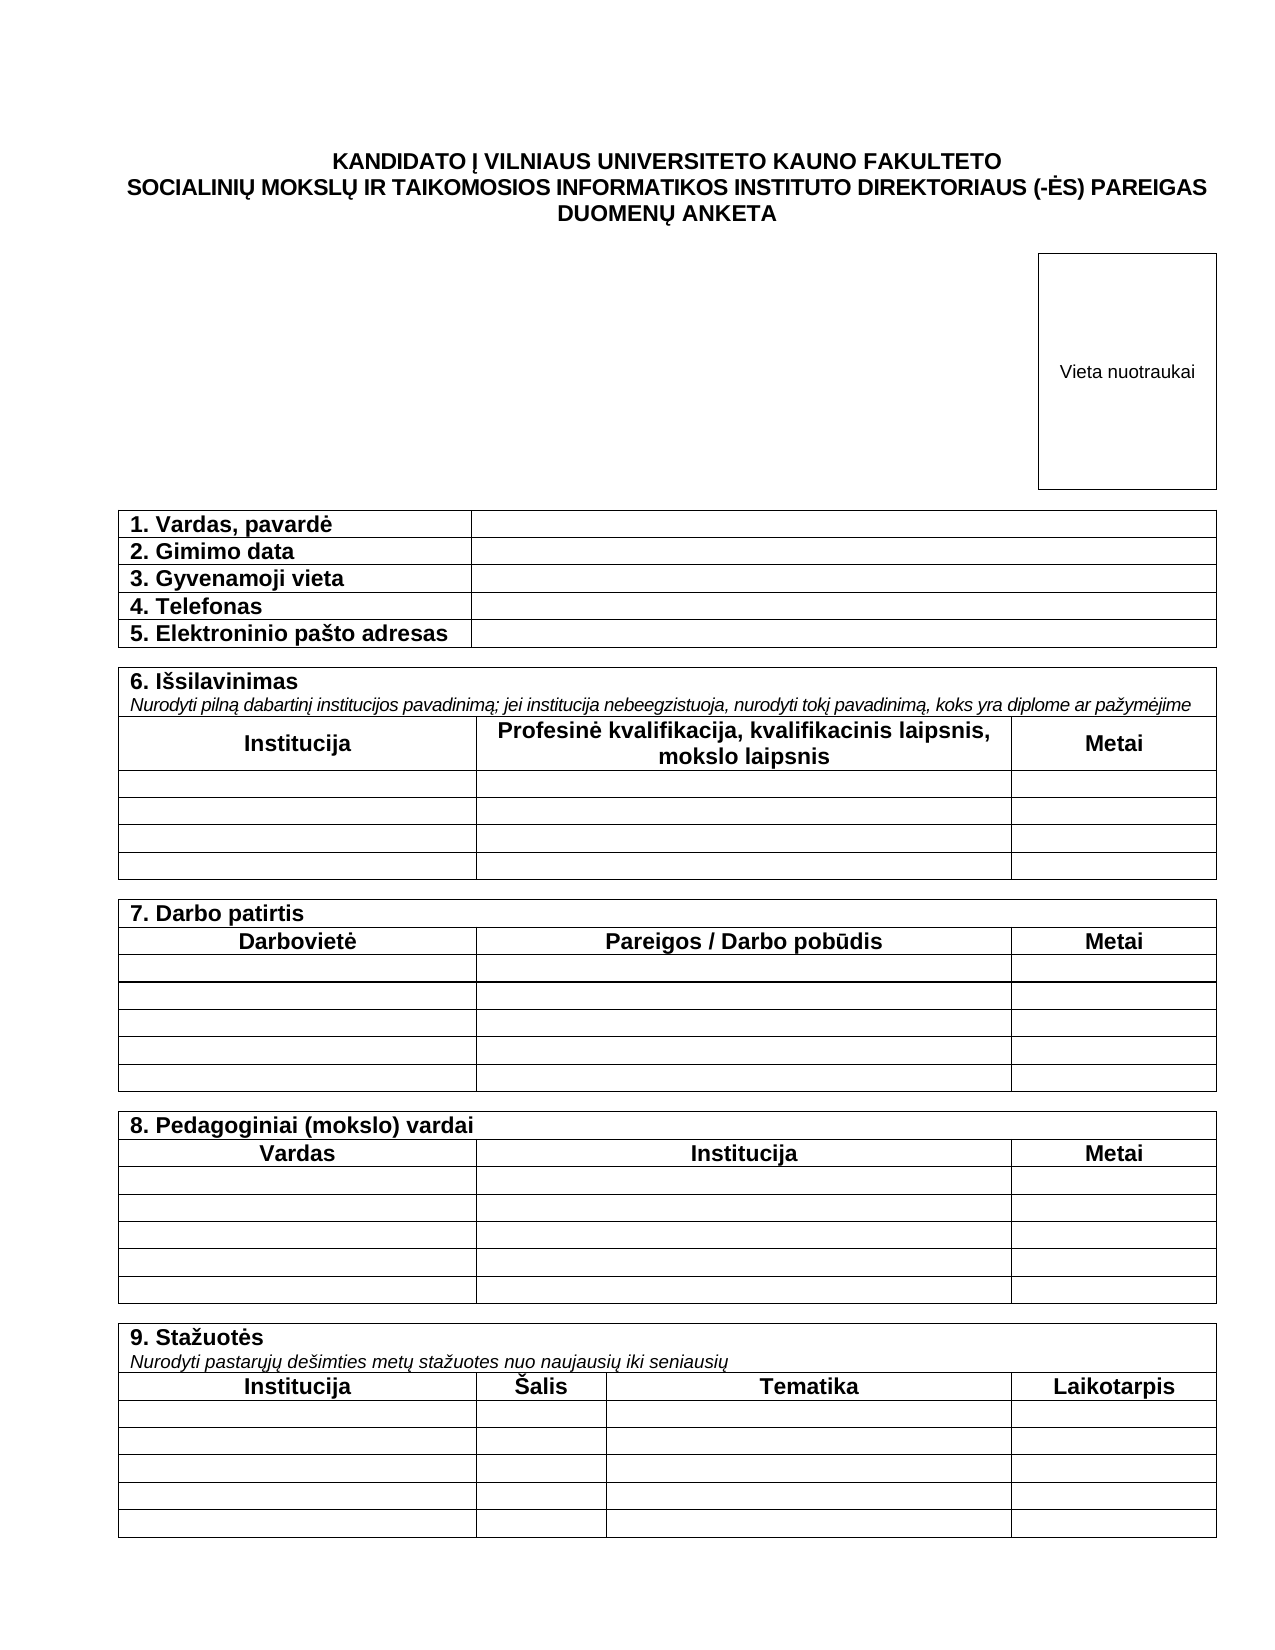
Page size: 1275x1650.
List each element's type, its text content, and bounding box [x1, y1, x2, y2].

table_cell 2. Gimimo data [119, 538, 471, 564]
table_header Vieta nuotraukai [1039, 254, 1216, 489]
table_cell [119, 1037, 476, 1064]
table_cell [1012, 1455, 1216, 1482]
table_cell Tematika [607, 1373, 1011, 1399]
text SOCIALINIŲ MOKSLŲ IR TAIKOMOSIOS INFORMATIKOS INSTITUTO DIREKTORIAUS (-ĖS) PAREIGAS [118, 174, 1216, 200]
table_cell [119, 1195, 476, 1221]
table_cell [1012, 1510, 1216, 1537]
table_cell [1012, 1065, 1216, 1091]
table_cell Laikotarpis [1012, 1373, 1216, 1399]
table_cell [477, 1428, 606, 1454]
table_cell [477, 1222, 1011, 1248]
table_cell [477, 825, 1011, 852]
table_cell [119, 853, 476, 879]
table_header 8. Pedagoginiai (mokslo) vardai [119, 1112, 1216, 1139]
table_cell [1012, 1195, 1216, 1221]
table_cell [119, 1510, 476, 1537]
table_cell Institucija [119, 717, 476, 769]
table_cell [1012, 853, 1216, 879]
table_cell [472, 565, 1216, 592]
table_header 9. Stažuotės Nurodyti pastarųjų dešimties metų stažuotes nuo naujausių iki seniausių [119, 1324, 1216, 1372]
table_cell [477, 1249, 1011, 1276]
table_header 1. Vardas, pavardė [119, 511, 471, 537]
table_cell [477, 1195, 1011, 1221]
table_header 6. Išsilavinimas Nurodyti pilną dabartinį institucijos pavadinimą; jei institucija nebeegzistuoja, nurodyti tokį pavadinimą, koks yra diplome ar pažymėjime [119, 668, 1216, 716]
table_cell [607, 1401, 1011, 1427]
table_cell [1012, 798, 1216, 824]
table_cell Institucija [477, 1140, 1011, 1166]
table_cell 4. Telefonas [119, 593, 471, 619]
table_cell Metai [1012, 1140, 1216, 1166]
table_cell [119, 955, 476, 981]
table_cell [477, 1037, 1011, 1064]
table_cell Metai [1012, 717, 1216, 769]
table_cell [477, 771, 1011, 797]
text KANDIDATO Į VILNIAUS UNIVERSITETO KAUNO FAKULTETO [118, 148, 1216, 174]
table_cell [119, 1249, 476, 1276]
table_cell [119, 1483, 476, 1509]
table_cell [477, 853, 1011, 879]
text DUOMENŲ ANKETA [118, 200, 1216, 227]
table_cell [477, 1483, 606, 1509]
table_cell [119, 825, 476, 852]
table_cell [477, 1455, 606, 1482]
table_cell [607, 1428, 1011, 1454]
table_cell [1012, 1277, 1216, 1303]
table_cell 5. Elektroninio pašto adresas [119, 620, 471, 647]
table_cell [119, 1455, 476, 1482]
table_cell [472, 593, 1216, 619]
table_cell [1012, 1222, 1216, 1248]
table_cell [119, 771, 476, 797]
table_cell [477, 1065, 1011, 1091]
table_cell Profesinė kvalifikacija, kvalifikacinis laipsnis, mokslo laipsnis [477, 717, 1011, 769]
table_cell Darbovietė [119, 928, 476, 954]
table_cell [477, 1401, 606, 1427]
table_cell [477, 1277, 1011, 1303]
table_header 7. Darbo patirtis [119, 900, 476, 927]
table_cell [477, 983, 1011, 1009]
table_cell [477, 1167, 1011, 1193]
table_cell Institucija [119, 1373, 476, 1399]
table_cell [119, 1222, 476, 1248]
table_cell [1012, 1167, 1216, 1193]
table_cell [1012, 1428, 1216, 1454]
table_cell [607, 1483, 1011, 1509]
table_cell [119, 798, 476, 824]
table_cell [1012, 1401, 1216, 1427]
table_cell [119, 1428, 476, 1454]
table_cell [1012, 955, 1216, 981]
table_cell [477, 1510, 606, 1537]
table_cell Vardas [119, 1140, 476, 1166]
table_header [476, 900, 1216, 927]
table_cell [477, 955, 1011, 981]
table_cell Metai [1012, 928, 1216, 954]
table_cell [1012, 1249, 1216, 1276]
table_cell [477, 798, 1011, 824]
table_cell [119, 1401, 476, 1427]
table_cell [1012, 1483, 1216, 1509]
table_header [472, 511, 1216, 537]
table_cell [472, 538, 1216, 564]
table_cell [1012, 771, 1216, 797]
table_cell [119, 1167, 476, 1193]
table_cell [607, 1455, 1011, 1482]
table_cell [1012, 825, 1216, 852]
table_cell [477, 1010, 1011, 1036]
table_cell Šalis [477, 1373, 606, 1399]
table_cell [1012, 1037, 1216, 1064]
table_cell Pareigos / Darbo pobūdis [477, 928, 1011, 954]
table_cell [1012, 1010, 1216, 1036]
table_cell 3. Gyvenamoji vieta [119, 565, 471, 592]
table_cell [472, 620, 1216, 647]
table_cell [119, 1277, 476, 1303]
table_cell [119, 983, 476, 1009]
table_cell [1012, 983, 1216, 1009]
table_cell [119, 1065, 476, 1091]
table_cell [119, 1010, 476, 1036]
table_cell [607, 1510, 1011, 1537]
